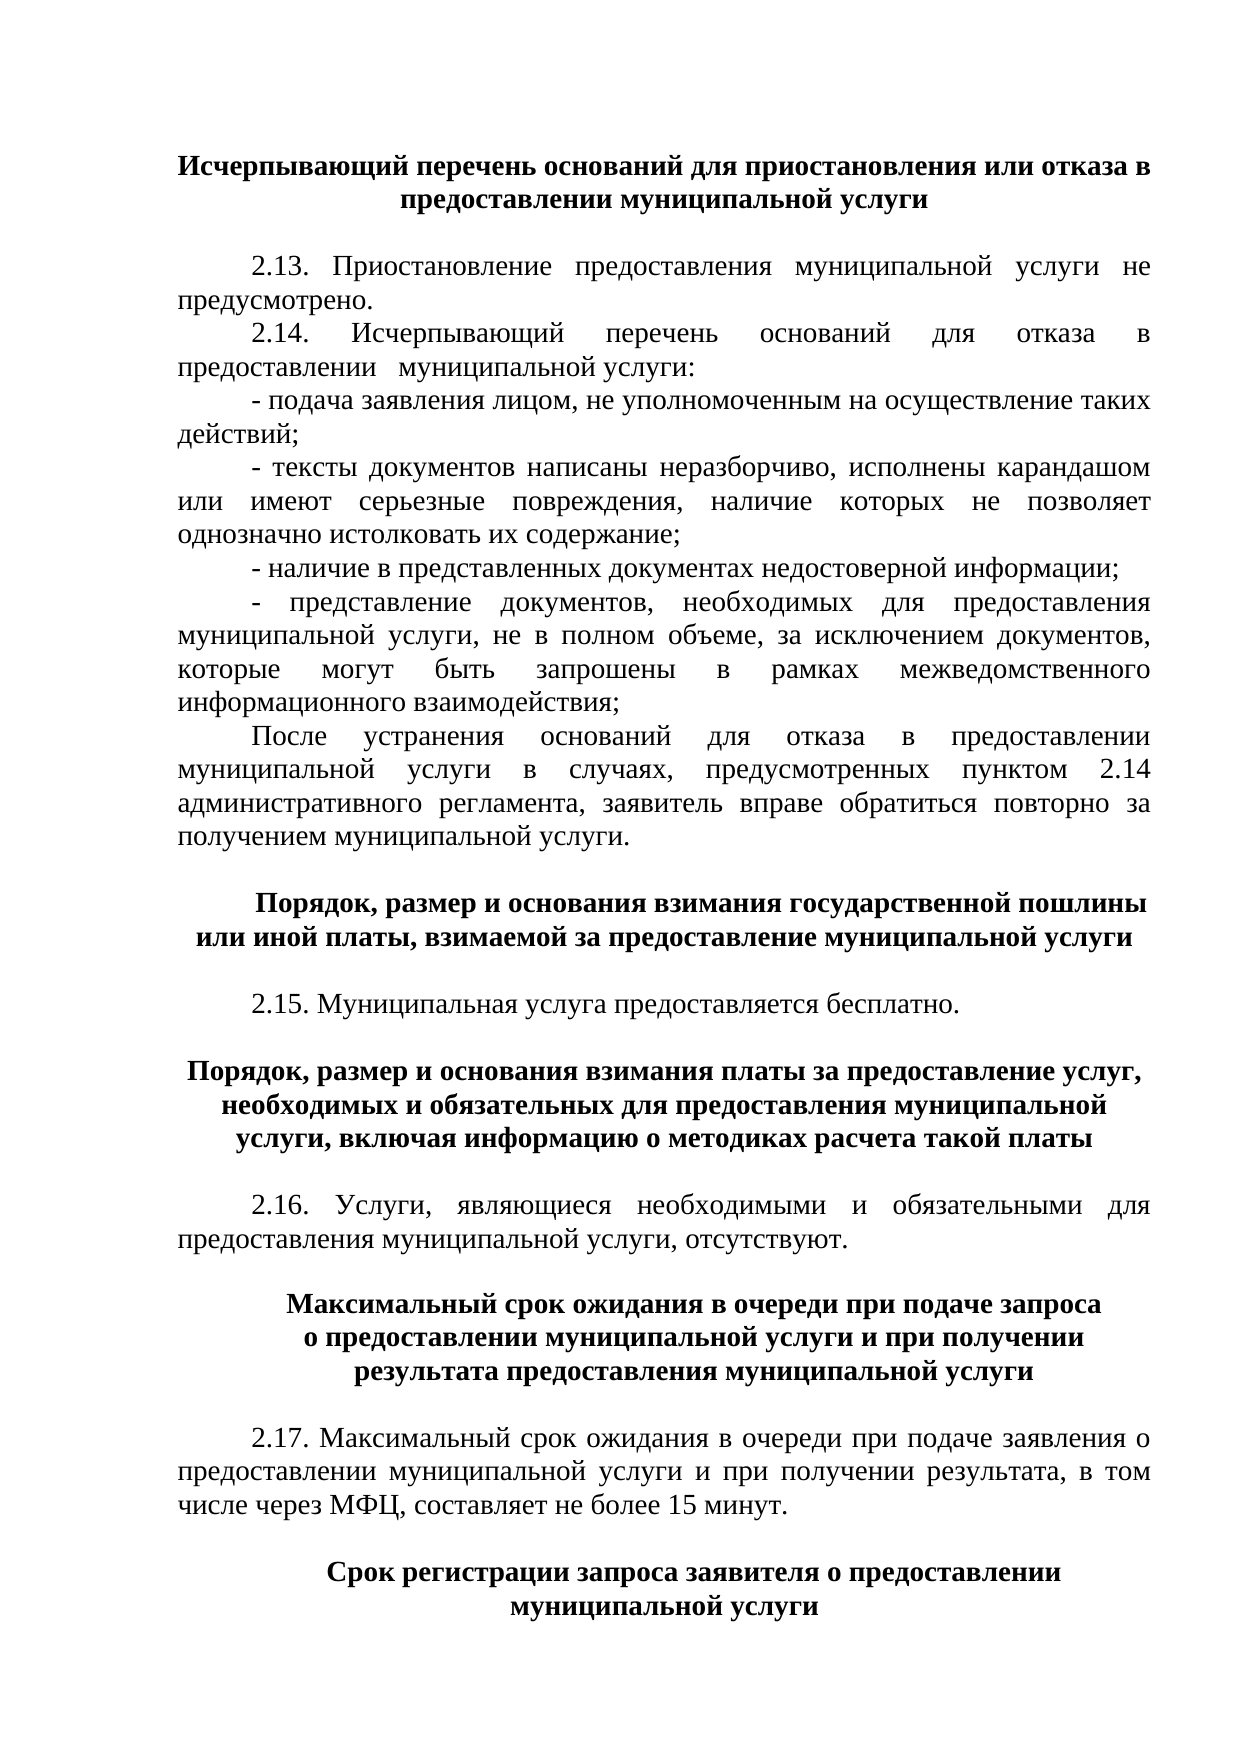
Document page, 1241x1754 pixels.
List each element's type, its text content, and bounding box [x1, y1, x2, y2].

text Порядок, размер и основания взимания платы за предоставление услуг, необходимых и обязательных для предоставления муниципальной услуги, включая информацию о методиках расчета такой платы [177, 1053, 1152, 1154]
text 2.16. Услуги, являющиеся необходимыми и обязательными для предоставления муниципальной услуги, отсутствуют. [177, 1187, 1152, 1254]
text - наличие в представленных документах недостоверной информации; [177, 550, 1152, 584]
text результата предоставления муниципальной услуги [177, 1353, 1152, 1386]
text После устранения оснований для отказа в предоставлении муниципальной услуги в случаях, предусмотренных пунктом 2.14 административного регламента, заявитель вправе обратиться повторно за получением муниципальной услуги. [177, 718, 1152, 852]
text Исчерпывающий перечень оснований для приостановления или отказа в предоставлении муниципальной услуги [177, 148, 1152, 215]
text 2.13. Приостановление предоставления муниципальной услуги не предусмотрено. [177, 248, 1152, 315]
text - тексты документов написаны неразборчиво, исполнены карандашом или имеют серьезные повреждения, наличие которых не позволяет однозначно истолковать их содержание; [177, 449, 1152, 550]
text - представление документов, необходимых для предоставления муниципальной услуги, не в полном объеме, за исключением документов, которые могут быть запрошены в рамках межведомственного информационного взаимодействия; [177, 584, 1152, 718]
text 2.14. Исчерпывающий перечень оснований для отказа в предоставлении муниципальной услуги: [177, 315, 1152, 382]
text Максимальный срок ожидания в очереди при подаче запроса [177, 1286, 1152, 1319]
text 2.17. Максимальный срок ожидания в очереди при подаче заявления о предоставлении муниципальной услуги и при получении результата, в том числе через МФЦ, составляет не более 15 минут. [177, 1420, 1152, 1521]
text о предоставлении муниципальной услуги и при получении [177, 1319, 1152, 1353]
text Порядок, размер и основания взимания государственной пошлины или иной платы, взимаемой за предоставление муниципальной услуги [177, 886, 1152, 953]
text Срок регистрации запроса заявителя о предоставлении муниципальной услуги [177, 1554, 1152, 1621]
text - подача заявления лицом, не уполномоченным на осуществление таких действий; [177, 382, 1152, 449]
text 2.15. Муниципальная услуга предоставляется бесплатно. [177, 986, 1152, 1020]
